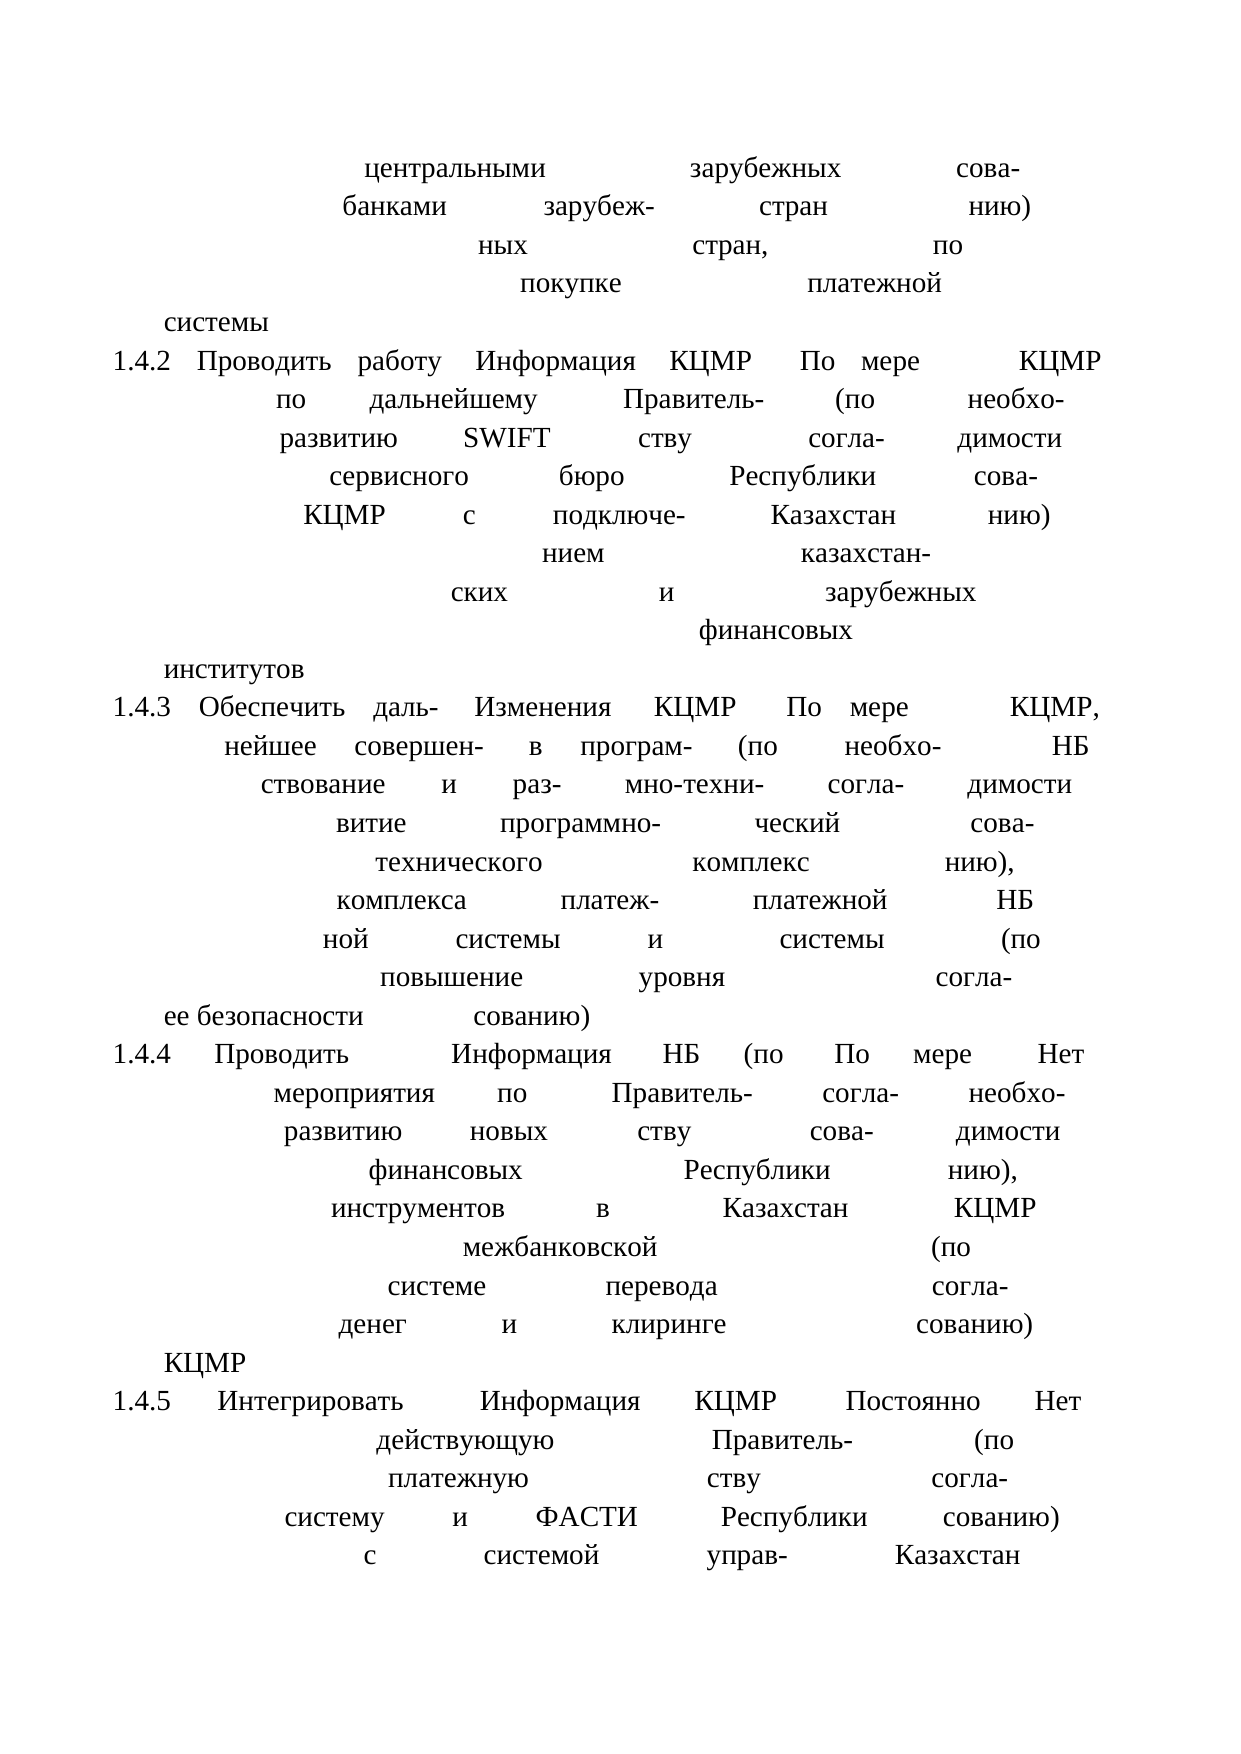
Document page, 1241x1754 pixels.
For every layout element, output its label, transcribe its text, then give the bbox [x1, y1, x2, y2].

text 1.4.2 Проводить работу Информация КЦМР По мере КЦМР по дальнейшему Правитель- (по необхо- развитию SWIFT ству согла- димости сервисного бюро Республики сова- КЦМР с подключе- Казахстан нию) нием казахстан- ских и зарубежных финансовых институтов [112, 343, 1128, 684]
text 1.4.4 Проводить Информация НБ (по По мере Нет мероприятия по Правитель- согла- необхо- развитию новых ству сова- димости финансовых Республики нию), инструментов в Казахстан КЦМР межбанковской (по системе перевода согла- денег и клиринге сованию) КЦМР [112, 1036, 1128, 1378]
text 1.4.3 Обеспечить даль- Изменения КЦМР По мере КЦМР, нейшее совершен- в програм- (по необхо- НБ ствование и раз- мно-техни- согла- димости витие программно- ческий сова- технического комплекс нию), комплекса платеж- платежной НБ ной системы и системы (по повышение уровня согла- ее безопасности сованию) [112, 689, 1128, 1031]
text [112, 150, 1128, 338]
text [112, 1383, 1128, 1571]
